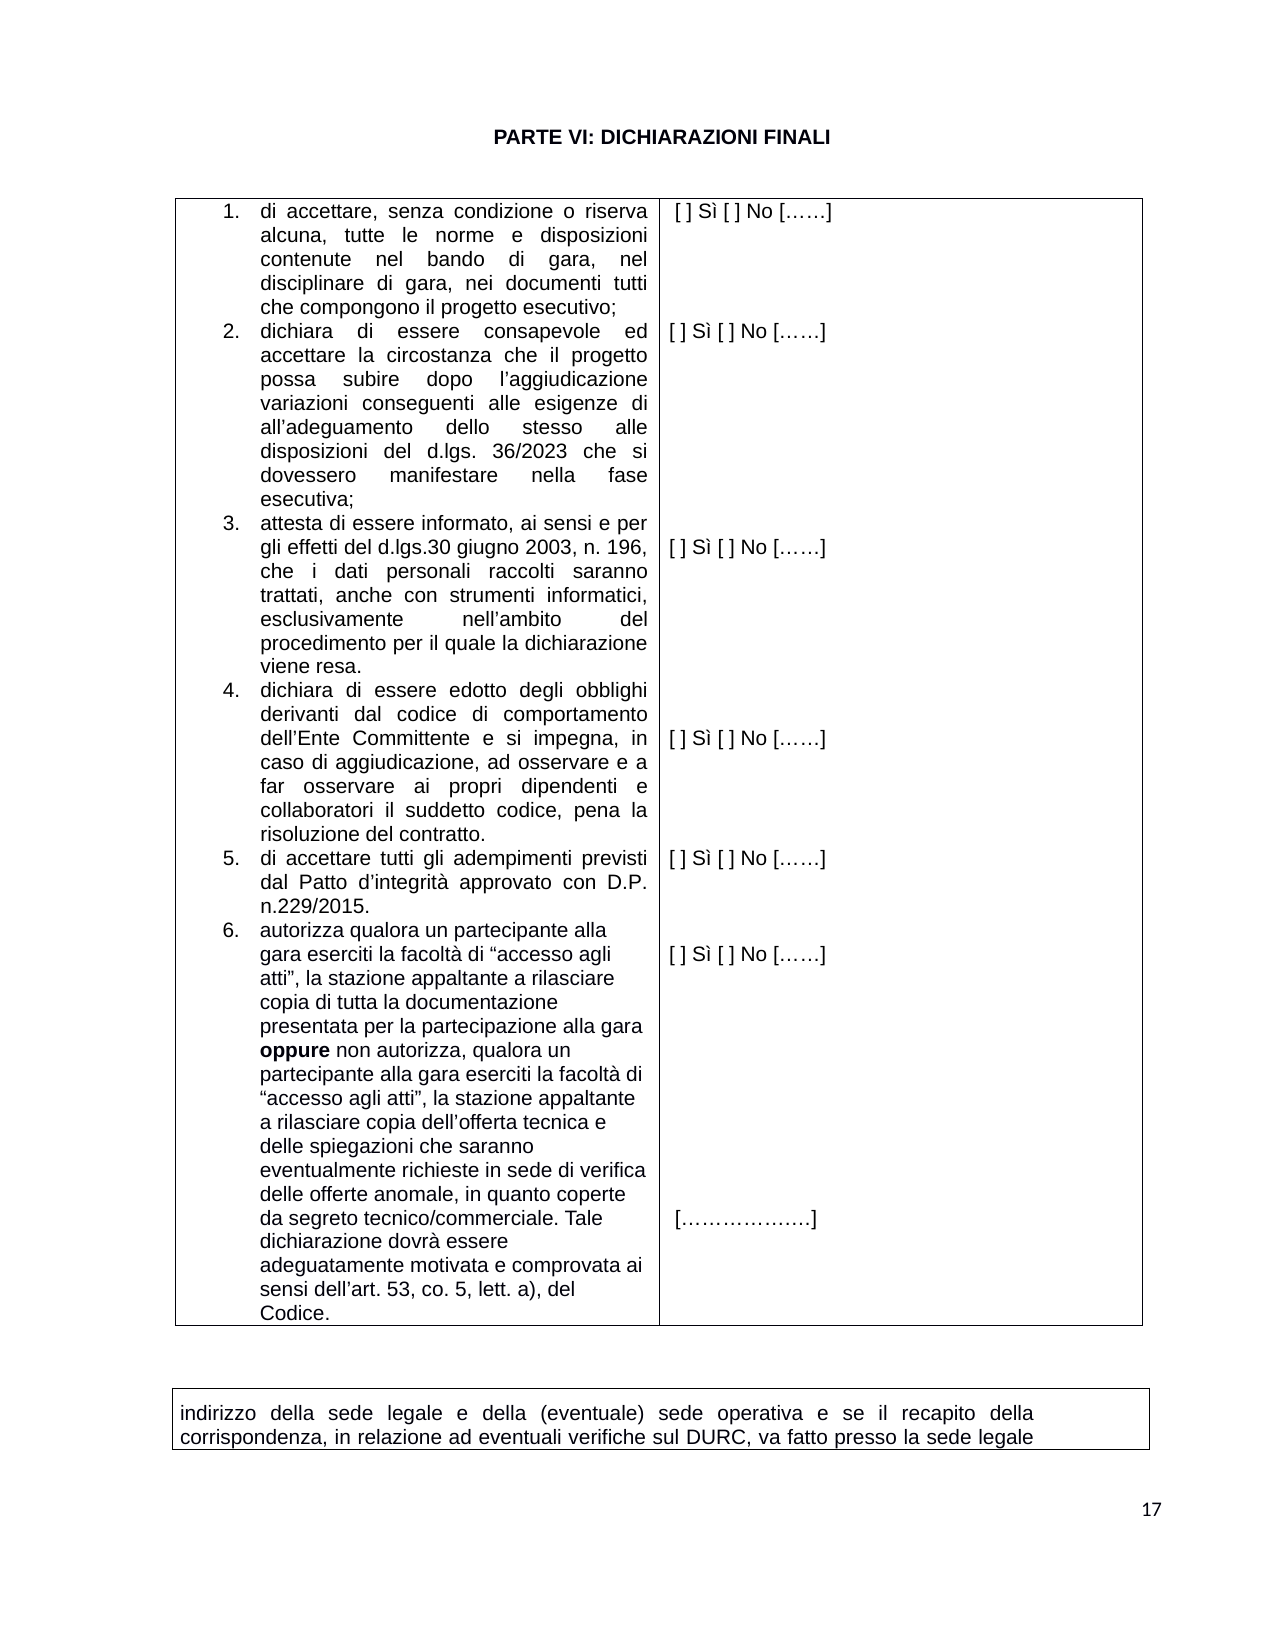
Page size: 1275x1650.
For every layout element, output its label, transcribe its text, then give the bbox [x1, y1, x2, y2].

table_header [173, 1389, 1149, 1449]
title PARTE VI: DICHIARAZIONI FINALI [187, 125, 1137, 149]
table_header di accettare, senza condizione o riserva alcuna, tutte le norme e disposizioni contenute nel bando di gara, nel disciplinare di gara, nei documenti tutti che compongono il progetto esecutivo; dichiara di essere consapevole ed accettare la circostanza che il progetto possa subire dopo l’aggiudicazione variazioni conseguenti alle esigenze di all’adeguamento dello stesso alle disposizioni del d.lgs. 36/2023 che si dovessero manifestare nella fase esecutiva; attesta di essere informato, ai sensi e per gli effetti del d.lgs.30 giugno 2003, n. 196, che i dati personali raccolti saranno trattati, anche con strumenti informatici, esclusivamente nell’ambito del procedimento per il quale la dichiarazione viene resa. dichiara di essere edotto degli obblighi derivanti dal codice di comportamento dell’Ente Committente e si impegna, in caso di aggiudicazione, ad osservare e a far osservare ai propri dipendenti e collaboratori il suddetto codice, pena la risoluzione del contratto. di accettare tutti gli adempimenti previsti dal Patto d’integrità approvato con D.P. n.229/2015. autorizza qualora un partecipante alla gara eserciti la facoltà di “accesso agli atti”, la stazione appaltante a rilasciare copia di tutta la documentazione presentata per la partecipazione alla gara oppure non autorizza, qualora un partecipante alla gara eserciti la facoltà di “accesso agli atti”, la stazione appaltante a rilasciare copia dell’offerta tecnica e delle spiegazioni che saranno eventualmente richieste in sede di verifica delle offerte anomale, in quanto coperte da segreto tecnico/commerciale. Tale dichiarazione dovrà essere adeguatamente motivata e comprovata ai sensi dell’art. 53, co. 5, lett. a), del Codice. [176, 199, 659, 1325]
table_header [ ] Sì [ ] No [……] [ ] Sì [ ] No [……] [ ] Sì [ ] No [……] [ ] Sì [ ] No [……] [ ] Sì [ ] No [……] [ ] Sì [ ] No [……] […………….…] [660, 199, 1142, 1325]
